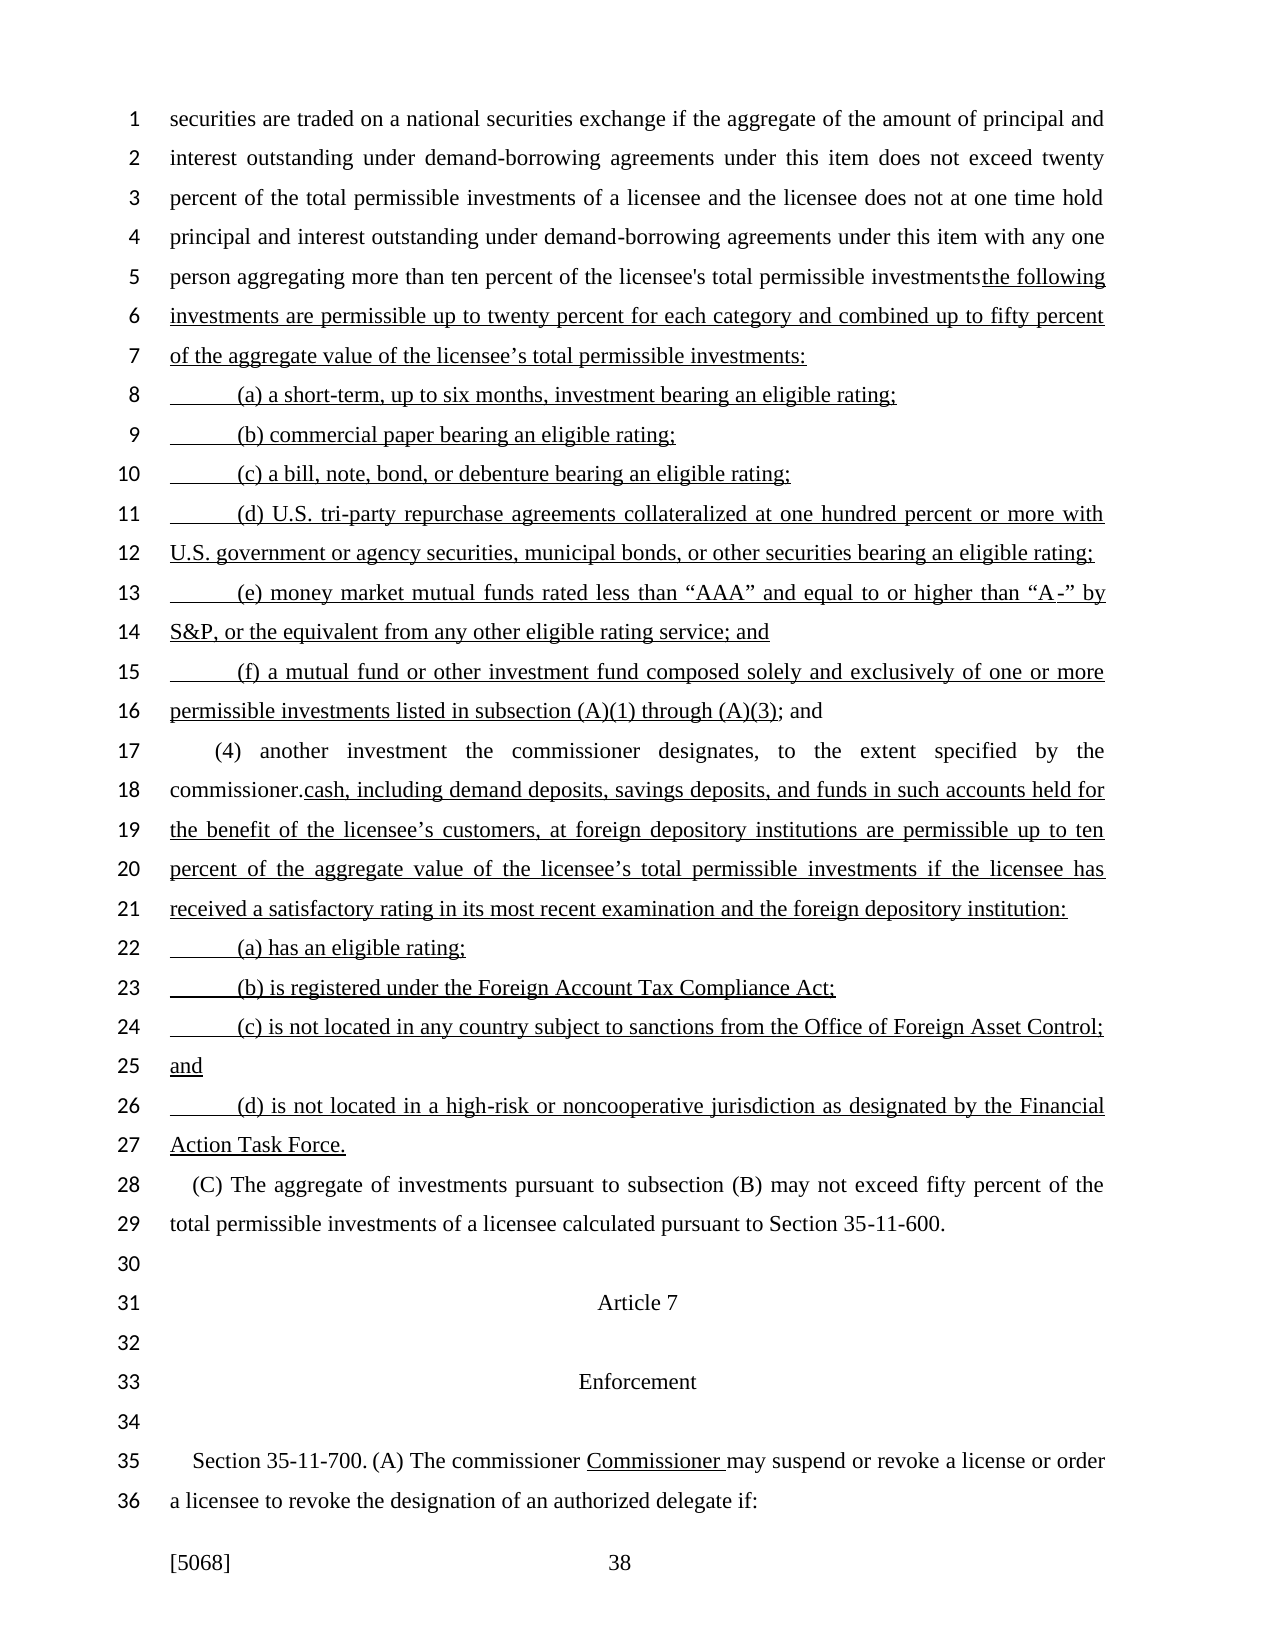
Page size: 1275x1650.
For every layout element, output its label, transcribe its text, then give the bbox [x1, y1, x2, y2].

text (a) a short‑term, up to six months, investment bearing an eligible rating; [169, 381, 1106, 408]
text (4) another investment the commissioner designates, to the extent specified by the commissioner.cash, including demand deposits, savings deposits, and funds in such accounts held for the benefit of the licensee’s customers, at foreign depository institutions are permissible up to ten percent of the aggregate value of the licensee’s total permissible investments if the licensee has received a satisfactory rating in its most recent examination and the foreign depository institution: [169, 879, 1106, 921]
text (C) The aggregate of investments pursuant to subsection (B) may not exceed fifty percent of the total permissible investments of a licensee calculated pursuant to Section 35‑11‑600. [169, 1171, 1106, 1237]
text (b) is registered under the Foreign Account Tax Compliance Act; [169, 973, 1106, 1000]
text (c) a bill, note, bond, or debenture bearing an eligible rating; [169, 460, 1106, 487]
text (a) has an eligible rating; [169, 934, 1106, 960]
text (4) another investment the commissioner designates, to the extent specified by the commissioner.cash, including demand deposits, savings deposits, and funds in such accounts held for the benefit of the licensee’s customers, at foreign depository institutions are permissible up to ten percent of the aggregate value of the licensee’s total permissible investments if the licensee has received a satisfactory rating in its most recent examination and the foreign depository institution: [169, 737, 1106, 878]
text (f) a mutual fund or other investment fund composed solely and exclusively of one or more permissible investments listed in subsection (A)(1) through (A)(3); and [169, 658, 1106, 723]
text (e) money market mutual funds rated less than “AAA” and equal to or higher than “A‑” by S&P, or the equivalent from any other eligible rating service; and [169, 579, 1106, 602]
text (d) is not located in a high‑risk or noncooperative jurisdiction as designated by the Financial Action Task Force. [169, 1092, 1106, 1158]
text Enforcement [169, 1368, 1106, 1395]
text (c) is not located in any country subject to sanctions from the Office of Foreign Asset Control; and [169, 1013, 1106, 1079]
text (e) money market mutual funds rated less than “AAA” and equal to or higher than “A‑” by S&P, or the equivalent from any other eligible rating service; and [169, 603, 1106, 644]
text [169, 105, 1106, 368]
text (b) commercial paper bearing an eligible rating; [169, 421, 1106, 447]
text Section 35‑11‑700. (A) The commissioner Commissioner may suspend or revoke a license or order a licensee to revoke the designation of an authorized delegate if: [169, 1447, 1106, 1513]
text (d) U.S. tri‑party repurchase agreements collateralized at one hundred percent or more with U.S. government or agency securities, municipal bonds, or other securities bearing an eligible rating; [169, 500, 1106, 566]
text Article 7 [169, 1289, 1106, 1316]
